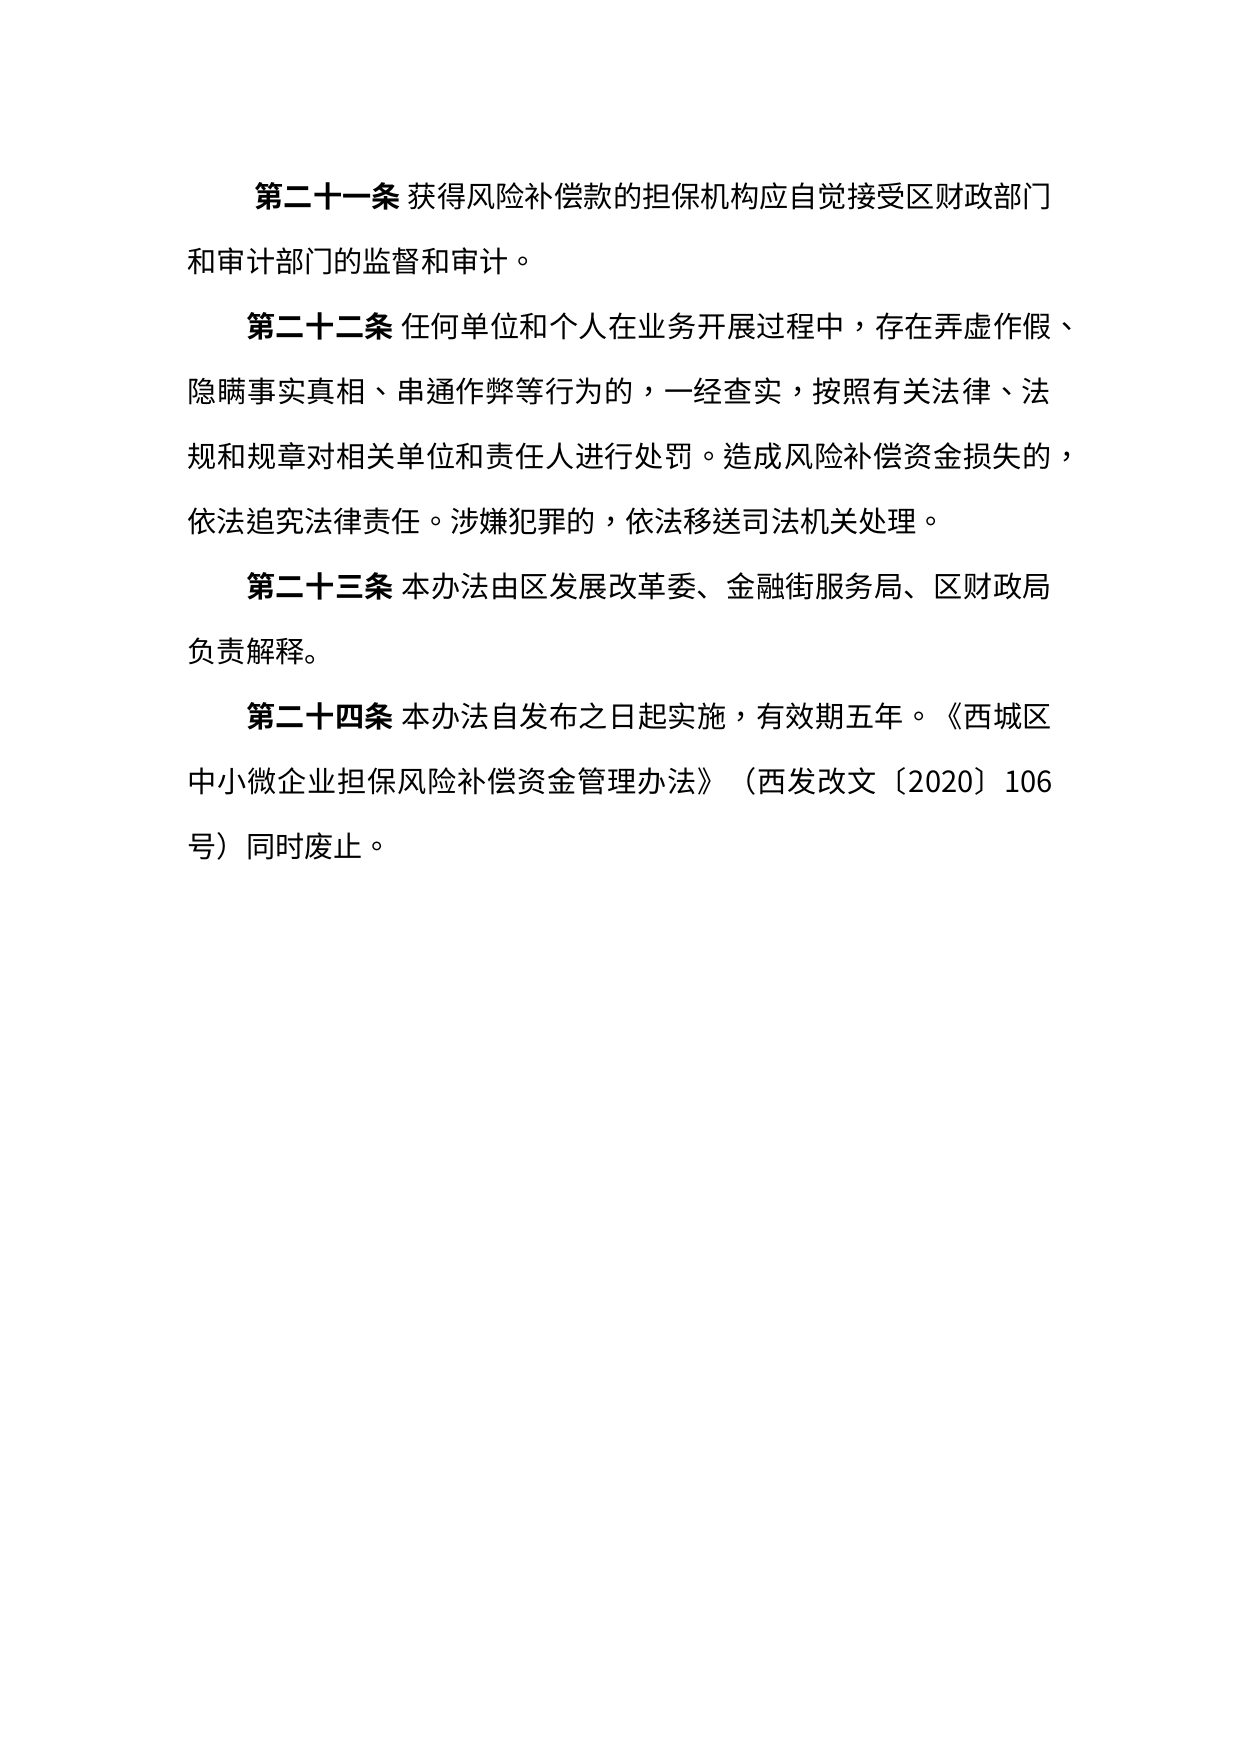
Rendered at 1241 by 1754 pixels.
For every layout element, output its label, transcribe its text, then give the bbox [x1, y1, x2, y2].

text 第二十二条 任何单位和个人在业务开展过程中，存在弄虚作假、隐瞒事实真相、串通作弊等行为的，一经查实，按照有关法律、法规和规章对相关单位和责任人进行处罚。造成风险补偿资金损失的，依法追究法律责任。涉嫌犯罪的，依法移送司法机关处理。 [187, 292, 1053, 552]
text 第二十一条 获得风险补偿款的担保机构应自觉接受区财政部门和审计部门的监督和审计。 [187, 162, 1053, 292]
text 第二十三条 本办法由区发展改革委、金融街服务局、区财政局负责解释。 [187, 552, 1053, 682]
text 第二十四条 本办法自发布之日起实施，有效期五年。《西城区中小微企业担保风险补偿资金管理办法》（西发改文〔2020〕106号）同时废止。 [187, 682, 1053, 877]
